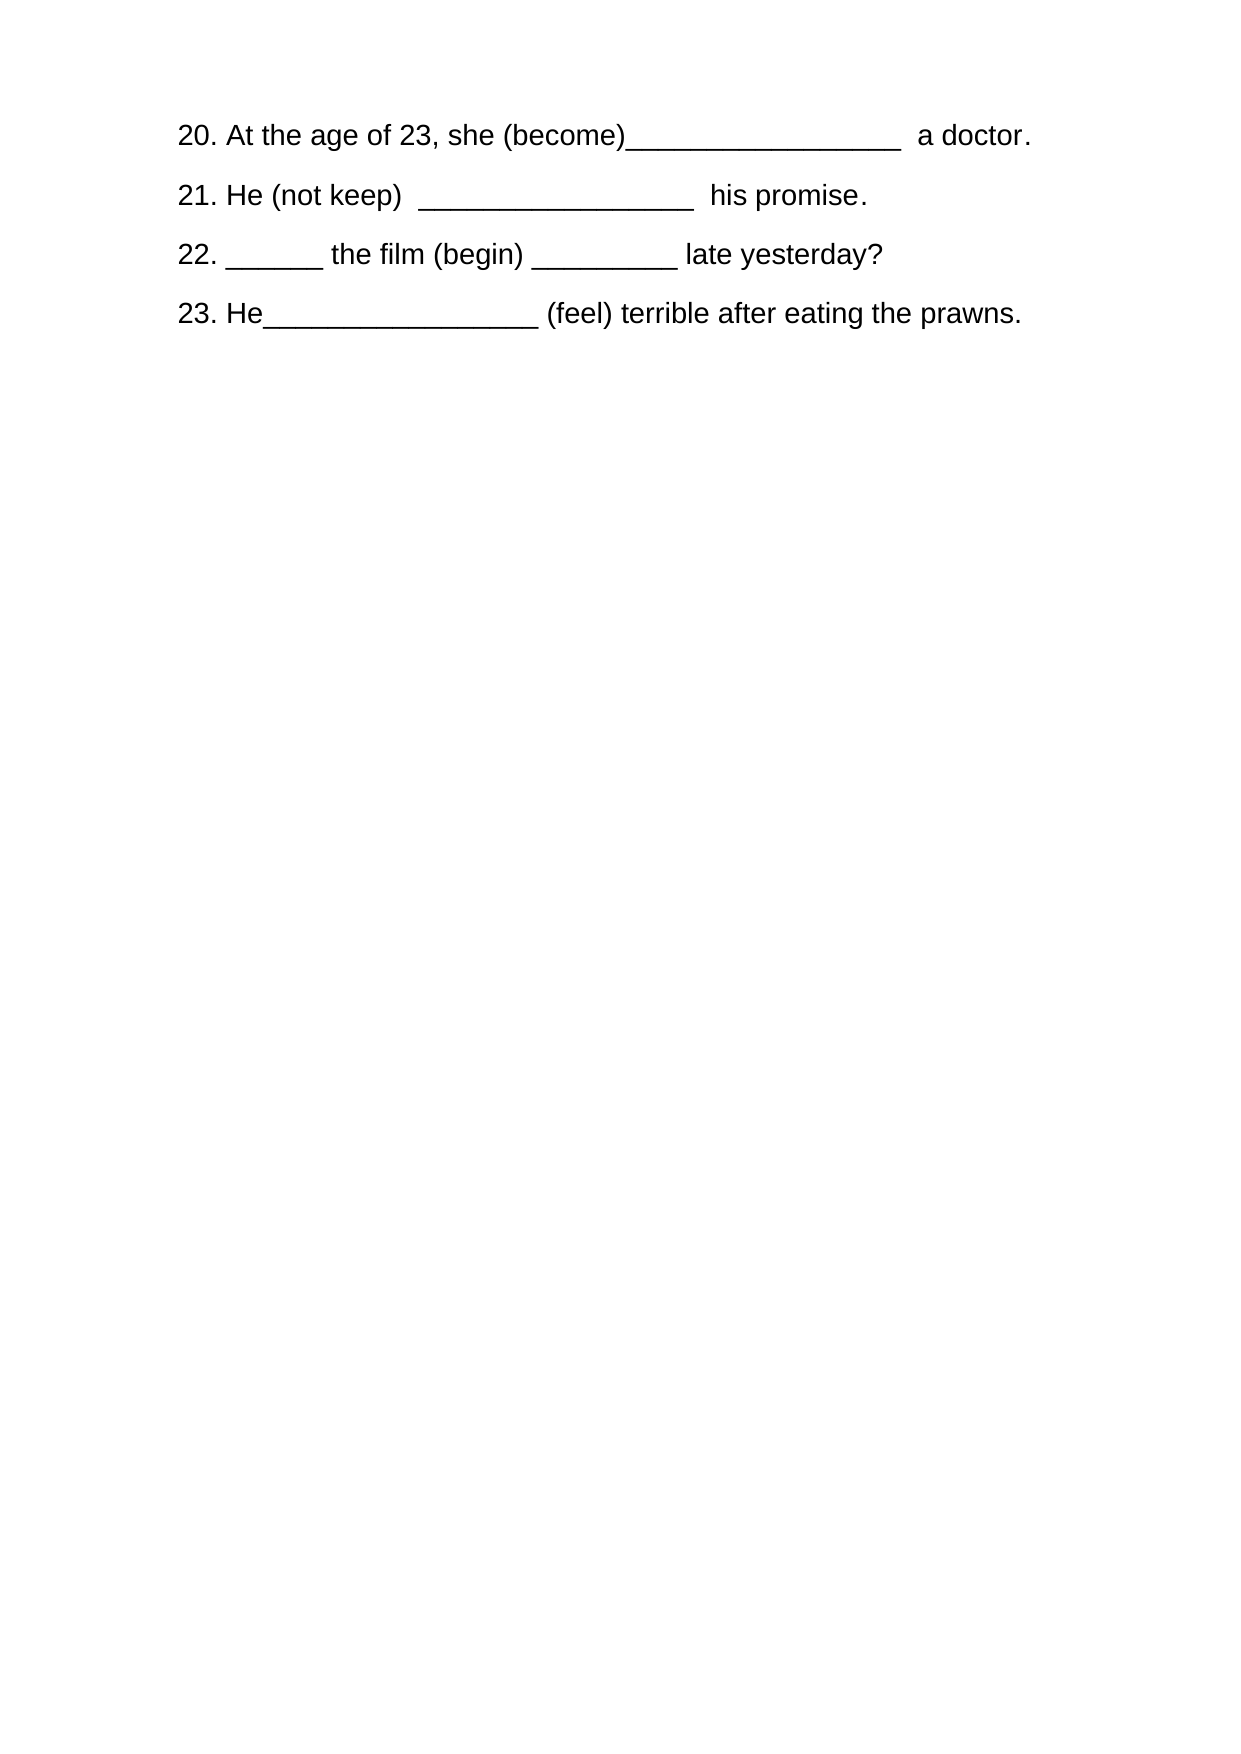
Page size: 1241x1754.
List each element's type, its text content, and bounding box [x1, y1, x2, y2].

text 22. ______ the film (begin) _________ late yesterday? [177, 237, 1152, 270]
text 21. He (not keep) _________________ his promise. [177, 177, 1152, 211]
text 20. At the age of 23, she (become)_________________ a doctor. [177, 118, 1152, 152]
text 23. He_________________ (feel) terrible after eating the prawns. [177, 296, 1152, 330]
